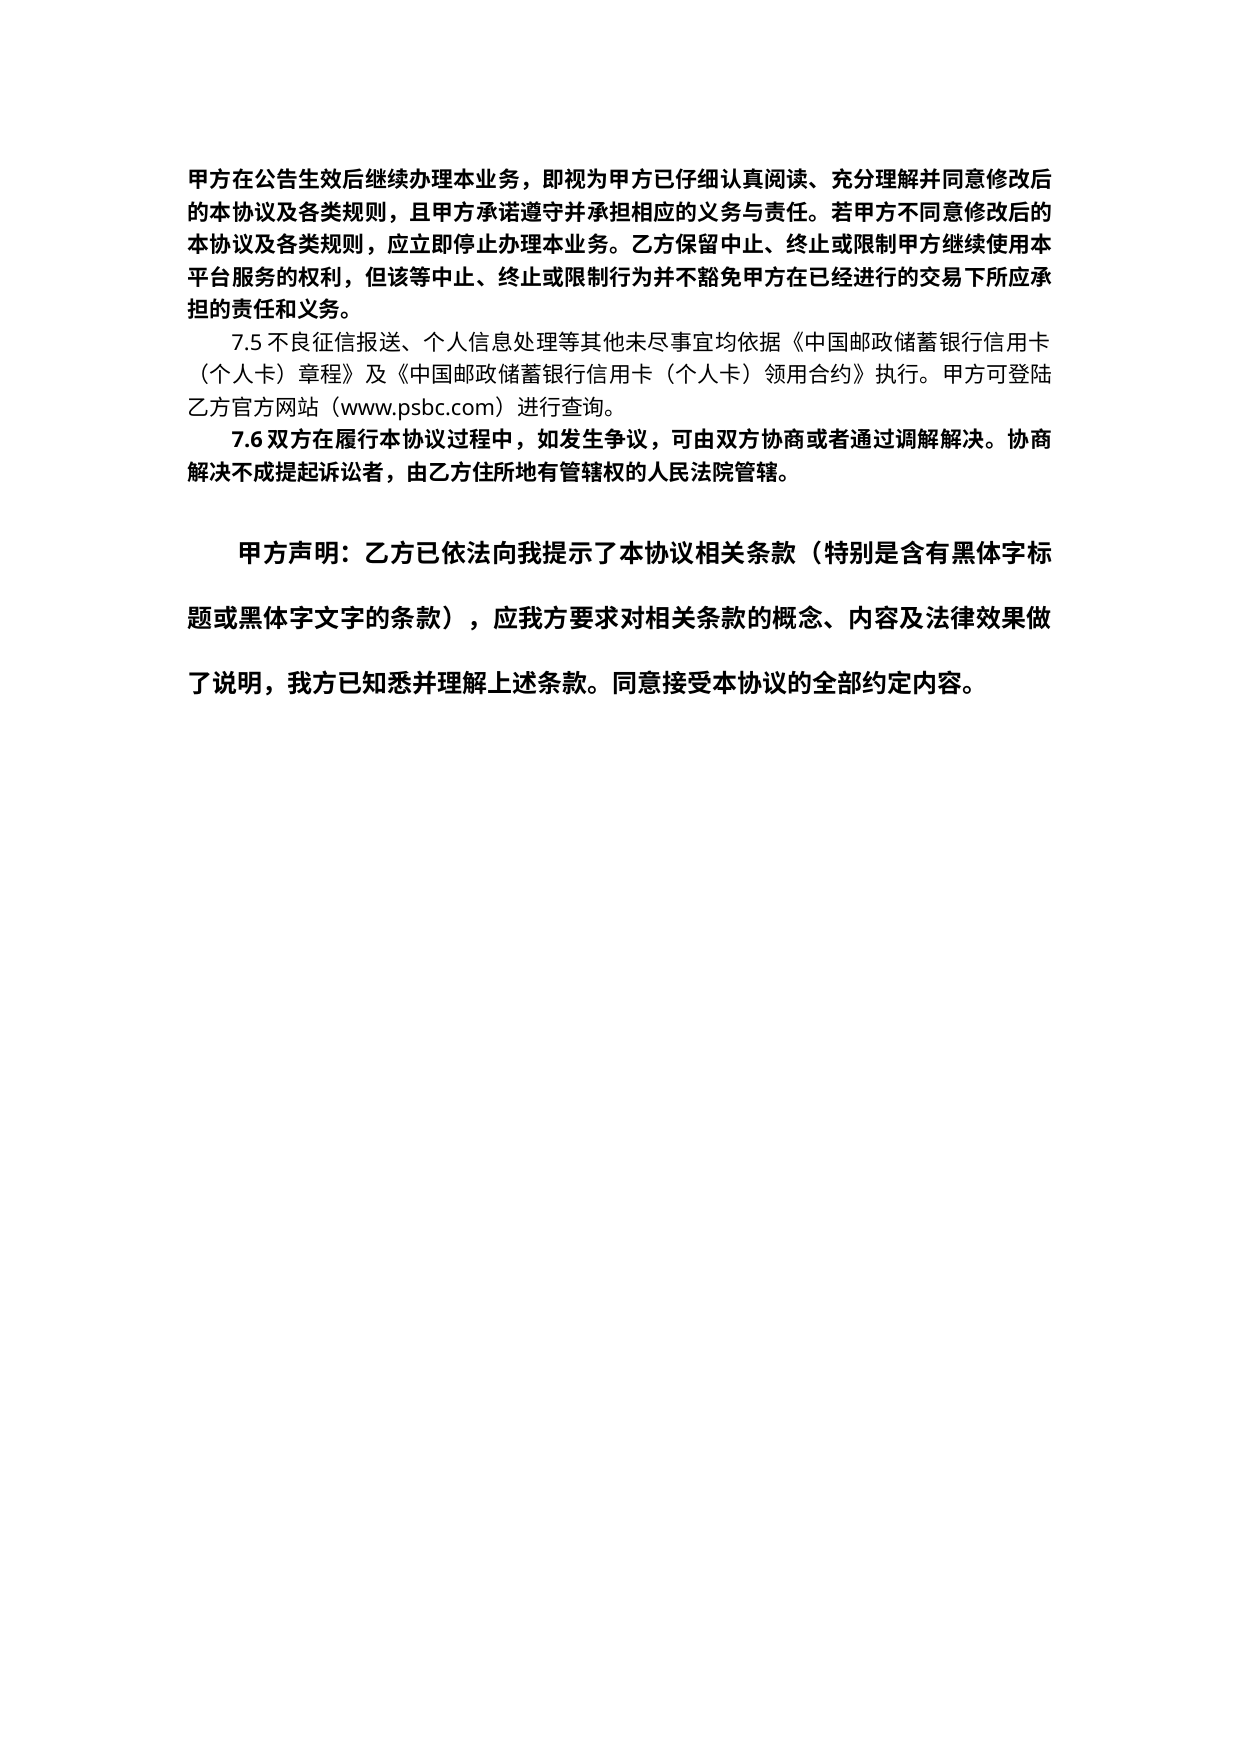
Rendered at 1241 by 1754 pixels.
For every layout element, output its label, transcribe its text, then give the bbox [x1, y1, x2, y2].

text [187, 162, 1053, 324]
text 7.6双方在履行本协议过程中，如发生争议，可由双方协商或者通过调解解决。协商解决不成提起诉讼者，由乙方住所地有管辖权的人民法院管辖。 [187, 422, 1053, 487]
text 甲方声明：乙方已依法向我提示了本协议相关条款（特别是含有黑体字标题或黑体字文字的条款），应我方要求对相关条款的概念、内容及法律效果做了说明，我方已知悉并理解上述条款。同意接受本协议的全部约定内容。 [187, 519, 1053, 714]
text 7.5不良征信报送、个人信息处理等其他未尽事宜均依据《中国邮政储蓄银行信用卡（个人卡）章程》及《中国邮政储蓄银行信用卡（个人卡）领用合约》执行。甲方可登陆乙方官方网站（www.psbc.com）进行查询。 [187, 324, 1053, 422]
